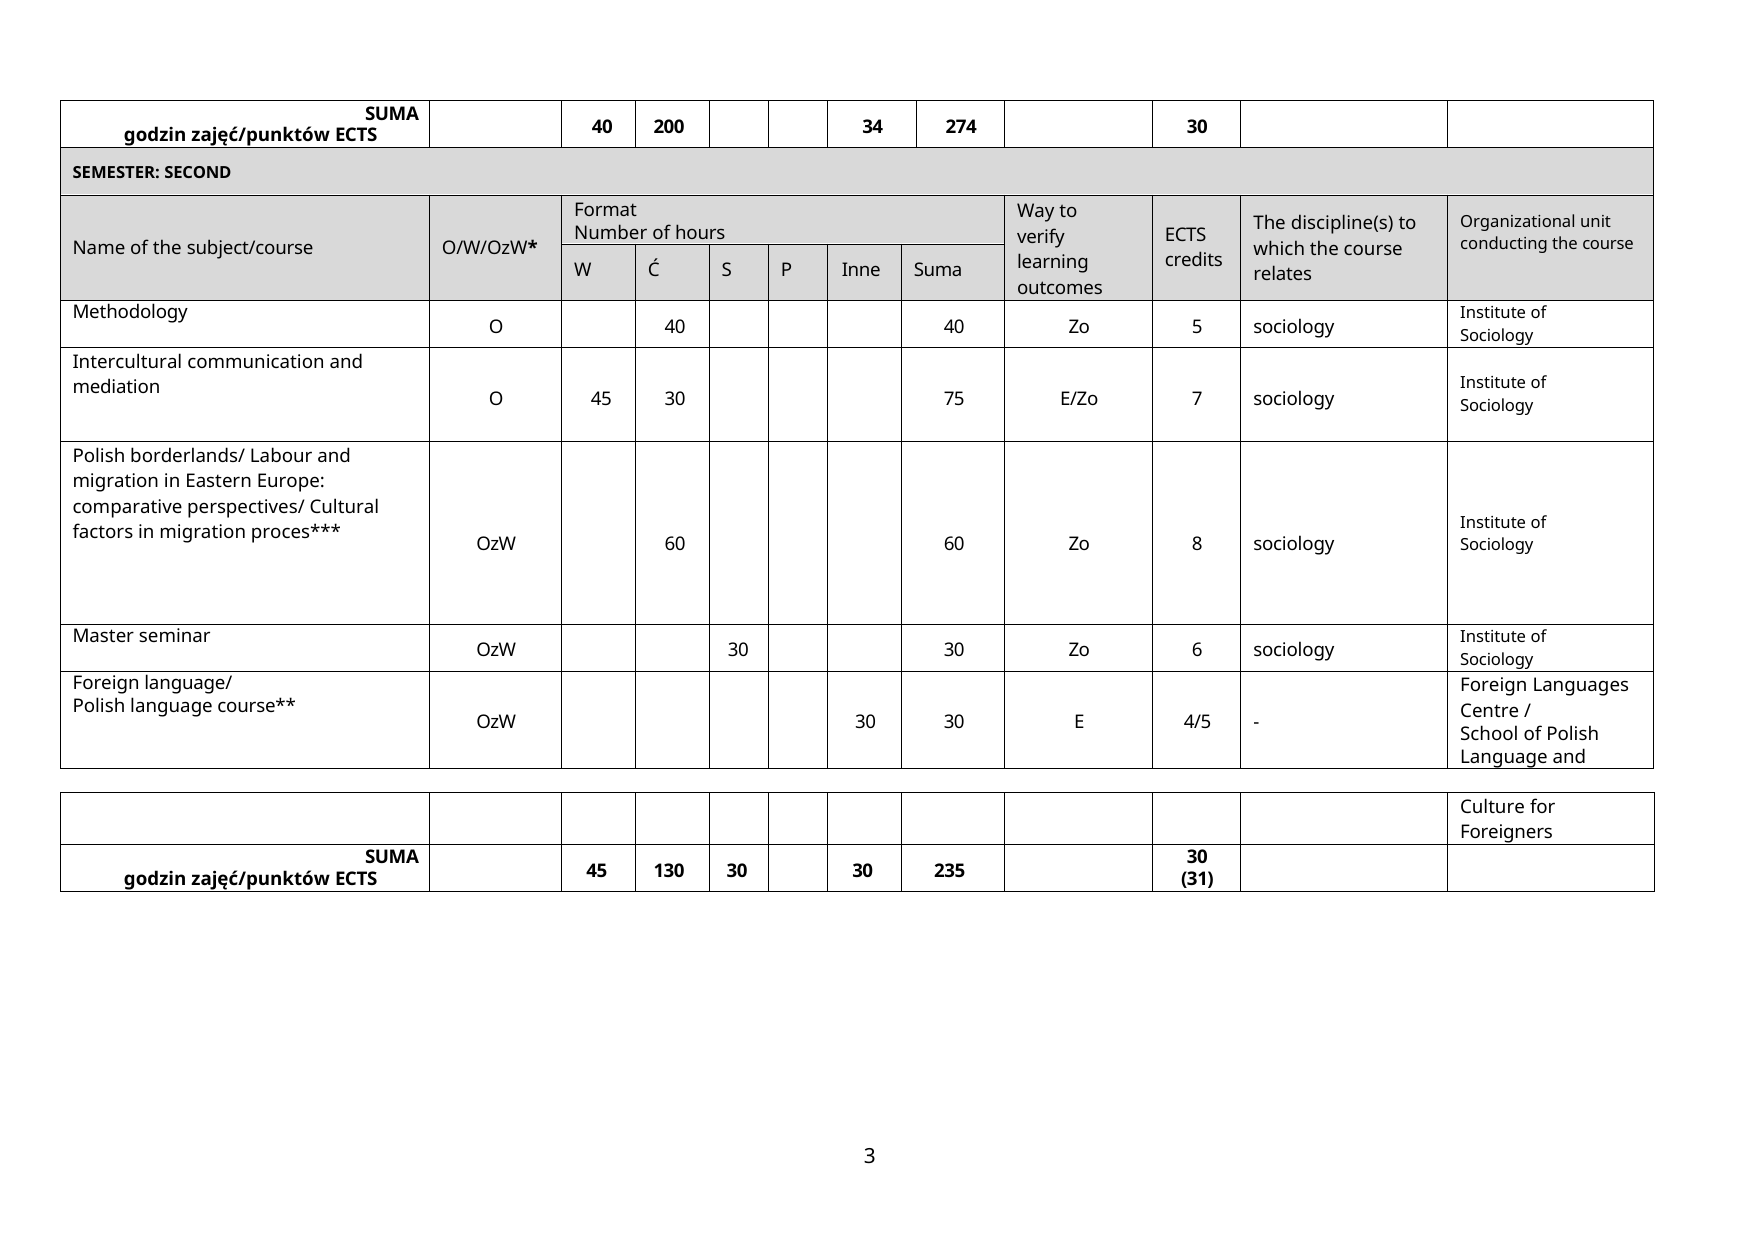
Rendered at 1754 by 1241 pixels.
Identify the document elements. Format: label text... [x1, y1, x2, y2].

table_cell sociology [1241, 348, 1447, 441]
table_cell 274 [917, 101, 1004, 147]
table_cell 130 [636, 845, 709, 891]
table_cell 34 [828, 101, 916, 147]
table_cell 5 [1153, 301, 1240, 347]
table_cell Intercultural communication and mediation [61, 348, 429, 441]
table_header Culture for Foreigners [1448, 793, 1654, 844]
table_cell E/Zo [1005, 348, 1152, 441]
table_cell [769, 301, 827, 347]
table_cell [828, 442, 901, 623]
table_header [828, 793, 901, 844]
table_cell [1241, 101, 1447, 147]
table_cell 60 [636, 442, 709, 623]
table_cell OzW [430, 625, 561, 671]
table_cell O [430, 301, 561, 347]
table_cell [1448, 101, 1653, 147]
table_cell - [1241, 672, 1447, 768]
table_cell 60 [902, 442, 1004, 623]
table_cell [769, 672, 827, 768]
table_cell 45 [562, 348, 635, 441]
table_cell Institute of Sociology [1448, 625, 1653, 671]
table_header [562, 793, 635, 844]
table_cell [769, 625, 827, 671]
table_header [769, 793, 827, 844]
table_cell O [430, 348, 561, 441]
table_cell 6 [1153, 625, 1240, 671]
table_header [710, 793, 768, 844]
table_cell [1448, 845, 1654, 891]
table_cell 30 [828, 672, 901, 768]
table_cell Inne [828, 245, 901, 300]
table_cell 40 [902, 301, 1004, 347]
table_cell 30 [710, 625, 768, 671]
table_cell 30 [636, 348, 709, 441]
table_cell [828, 348, 901, 441]
table_cell 235 [902, 845, 1004, 891]
table_cell [769, 845, 827, 891]
table_cell [562, 442, 635, 623]
table_cell [1005, 101, 1152, 147]
table_cell O/W/OzW* [430, 196, 561, 300]
table_cell sociology [1241, 442, 1447, 623]
table_cell [710, 348, 768, 441]
table_cell SUMA godzin zajęć/punktów ECTS [61, 845, 429, 891]
table_cell [828, 625, 901, 671]
table_cell 45 [562, 845, 635, 891]
table_cell [828, 301, 901, 347]
table_cell [710, 101, 768, 147]
table_cell [769, 101, 827, 147]
table_cell W [562, 245, 635, 300]
table_cell Foreign Languages Centre / School of Polish Language and [1448, 672, 1653, 768]
table_cell [710, 672, 768, 768]
table_cell [562, 625, 635, 671]
table_cell Foreign language/ Polish language course** [61, 672, 429, 768]
table_cell Zo [1005, 301, 1152, 347]
table_cell Suma [902, 245, 1004, 300]
table_header [902, 793, 1004, 844]
table_cell [430, 845, 561, 891]
table_cell Name of the subject/course [61, 196, 429, 300]
table_cell ECTS credits [1153, 196, 1240, 300]
table_cell P [769, 245, 827, 300]
table_header [1241, 793, 1447, 844]
table_cell 30 [710, 845, 768, 891]
table_cell Polish borderlands/ Labour and migration in Eastern Europe: comparative perspectives/ Cultural factors in migration proces*** [61, 442, 429, 623]
table_cell SEMESTER: SECOND [61, 148, 1653, 194]
table_cell Master seminar [61, 625, 429, 671]
table_cell The discipline(s) to which the course relates [1241, 196, 1447, 300]
table_header [636, 793, 709, 844]
table_cell 40 [636, 301, 709, 347]
table_cell [1241, 845, 1447, 891]
table_header [430, 793, 561, 844]
table_header [1005, 793, 1152, 844]
table_cell 8 [1153, 442, 1240, 623]
table_cell [710, 442, 768, 623]
table_cell [1005, 845, 1152, 891]
table_cell 30 [902, 625, 1004, 671]
table_cell 40 [562, 101, 635, 147]
table_cell [710, 301, 768, 347]
table_cell [769, 442, 827, 623]
table_cell sociology [1241, 301, 1447, 347]
table_cell 200 [636, 101, 709, 147]
table_cell OzW [430, 672, 561, 768]
table_cell [636, 625, 709, 671]
table_cell Institute of Sociology [1448, 301, 1653, 347]
table_cell 30 [1153, 101, 1240, 147]
table_cell E [1005, 672, 1152, 768]
table_cell Format Number of hours [562, 196, 1004, 243]
table_cell Ć [636, 245, 709, 300]
table_cell 75 [902, 348, 1004, 441]
table_cell 30 (31) [1153, 845, 1240, 891]
table_cell [636, 672, 709, 768]
table_cell [562, 301, 635, 347]
table_cell Institute of Sociology [1448, 348, 1653, 441]
table_cell 7 [1153, 348, 1240, 441]
table_cell 4/5 [1153, 672, 1240, 768]
table_cell [562, 672, 635, 768]
table_cell Way to verify learning outcomes [1005, 196, 1152, 300]
table_header [61, 793, 429, 844]
table_cell Organizational unit conducting the course [1448, 196, 1653, 300]
table_cell Methodology [61, 301, 429, 347]
table_cell [430, 101, 561, 147]
table_cell sociology [1241, 625, 1447, 671]
table_cell S [710, 245, 768, 300]
table_cell Institute of Sociology [1448, 442, 1653, 623]
table_cell [769, 348, 827, 441]
table_cell 30 [828, 845, 901, 891]
table_cell 30 [902, 672, 1004, 768]
table_cell OzW [430, 442, 561, 623]
table_cell Zo [1005, 442, 1152, 623]
table_cell Zo [1005, 625, 1152, 671]
table_cell SUMA godzin zajęć/punktów ECTS [61, 101, 429, 147]
table_header [1153, 793, 1240, 844]
